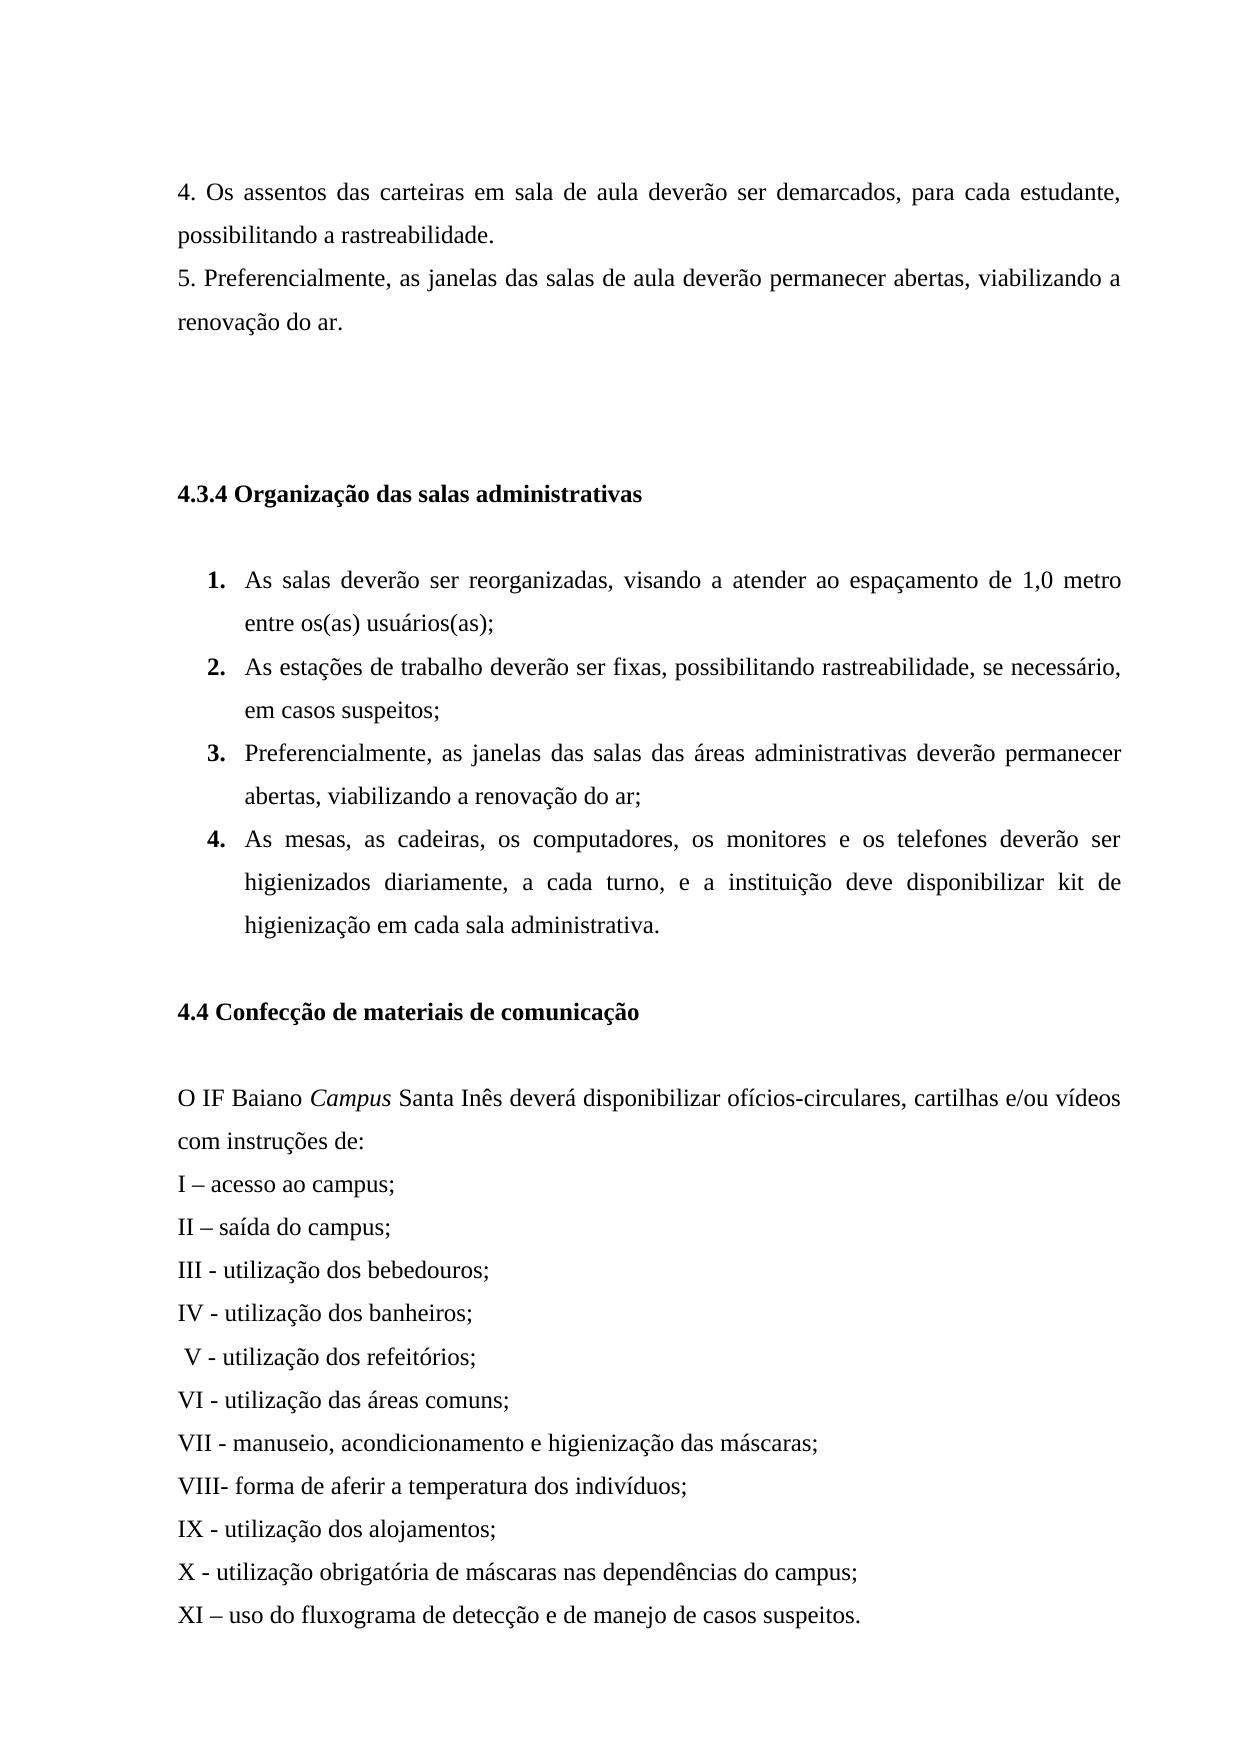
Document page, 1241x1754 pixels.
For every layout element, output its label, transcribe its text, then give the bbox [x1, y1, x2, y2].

text VII - manuseio, acondicionamento e higienização das máscaras; [177, 1428, 1122, 1457]
text 4.3.4 Organização das salas administrativas [177, 479, 1122, 508]
text III - utilização dos bebedouros; [177, 1255, 1122, 1284]
text IX - utilização dos alojamentos; [177, 1514, 1122, 1543]
text O IF Baiano Campus Santa Inês deverá disponibilizar ofícios-circulares, cartilhas e/ou vídeos com instruções de: [177, 1083, 1122, 1155]
list Preferencialmente, as janelas das salas das áreas administrativas deverão permanecer abertas, viabilizando a renovação do ar; [207, 738, 1122, 810]
text XI – uso do fluxograma de detecção e de manejo de casos suspeitos. [177, 1600, 1122, 1629]
text 4.4 Confecção de materiais de comunicação [177, 997, 1122, 1025]
text V - utilização dos refeitórios; [177, 1342, 1122, 1370]
list As mesas, as cadeiras, os computadores, os monitores e os telefones deverão ser higienizados diariamente, a cada turno, e a instituição deve disponibilizar kit de higienização em cada sala administrativa. [207, 824, 1122, 939]
text VIII- forma de aferir a temperatura dos indivíduos; [177, 1471, 1122, 1500]
text IV - utilização dos banheiros; [177, 1298, 1122, 1327]
text X - utilização obrigatória de máscaras nas dependências do campus; [177, 1557, 1122, 1586]
text VI - utilização das áreas comuns; [177, 1385, 1122, 1413]
list As salas deverão ser reorganizadas, visando a atender ao espaçamento de 1,0 metro entre os(as) usuários(as); [207, 565, 1122, 637]
text II – saída do campus; [177, 1212, 1122, 1241]
text I – acesso ao campus; [177, 1169, 1122, 1198]
text 5. Preferencialmente, as janelas das salas de aula deverão permanecer abertas, viabilizando a renovação do ar. [177, 263, 1122, 335]
text 4. Os assentos das carteiras em sala de aula deverão ser demarcados, para cada estudante, possibilitando a rastreabilidade. [177, 177, 1122, 249]
list As estações de trabalho deverão ser fixas, possibilitando rastreabilidade, se necessário, em casos suspeitos; [207, 652, 1122, 723]
